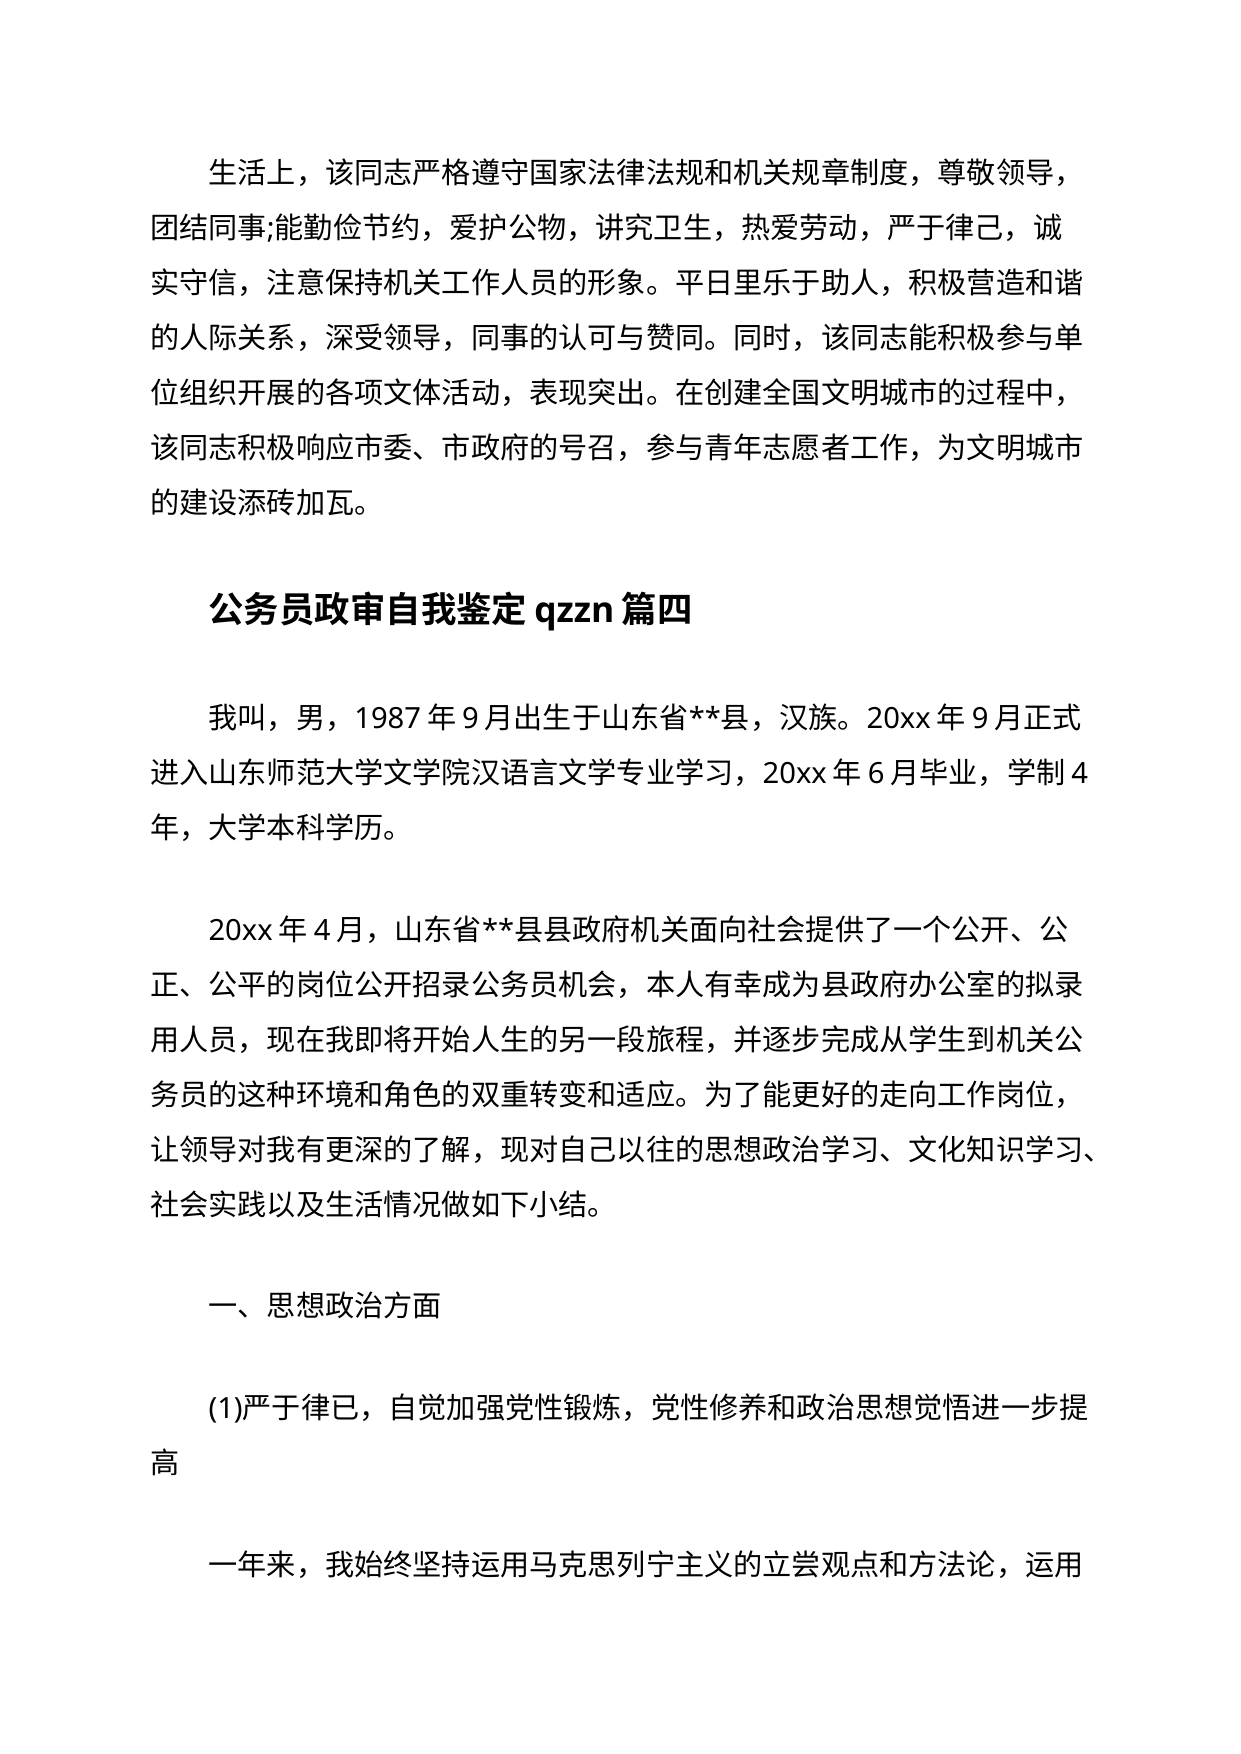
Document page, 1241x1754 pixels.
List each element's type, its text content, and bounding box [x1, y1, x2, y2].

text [150, 1541, 1090, 1584]
text 一、思想政治方面 [150, 1283, 1090, 1325]
text 公务员政审自我鉴定qzzn篇四 [150, 581, 1090, 633]
text 生活上，该同志严格遵守国家法律法规和机关规章制度，尊敬领导，团结同事;能勤俭节约，爱护公物，讲究卫生，热爱劳动，严于律己，诚实守信，注意保持机关工作人员的形象。平日里乐于助人，积极营造和谐的人际关系，深受领导，同事的认可与赞同。同时，该同志能积极参与单位组织开展的各项文体活动，表现突出。在创建全国文明城市的过程中，该同志积极响应市委、市政府的号召，参与青年志愿者工作，为文明城市的建设添砖加瓦。 [150, 150, 1090, 522]
text 20xx年4月，山东省**县县政府机关面向社会提供了一个公开、公正、公平的岗位公开招录公务员机会，本人有幸成为县政府办公室的拟录用人员，现在我即将开始人生的另一段旅程，并逐步完成从学生到机关公务员的这种环境和角色的双重转变和适应。为了能更好的走向工作岗位，让领导对我有更深的了解，现对自己以往的思想政治学习、文化知识学习、社会实践以及生活情况做如下小结。 [150, 907, 1090, 1223]
text 我叫，男，1987年9月出生于山东省**县，汉族。20xx年9月正式进入山东师范大学文学院汉语言文学专业学习，20xx年6月毕业，学制4年，大学本科学历。 [150, 695, 1090, 847]
text (1)严于律已，自觉加强党性锻炼，党性修养和政治思想觉悟进一步提高 [150, 1385, 1090, 1482]
